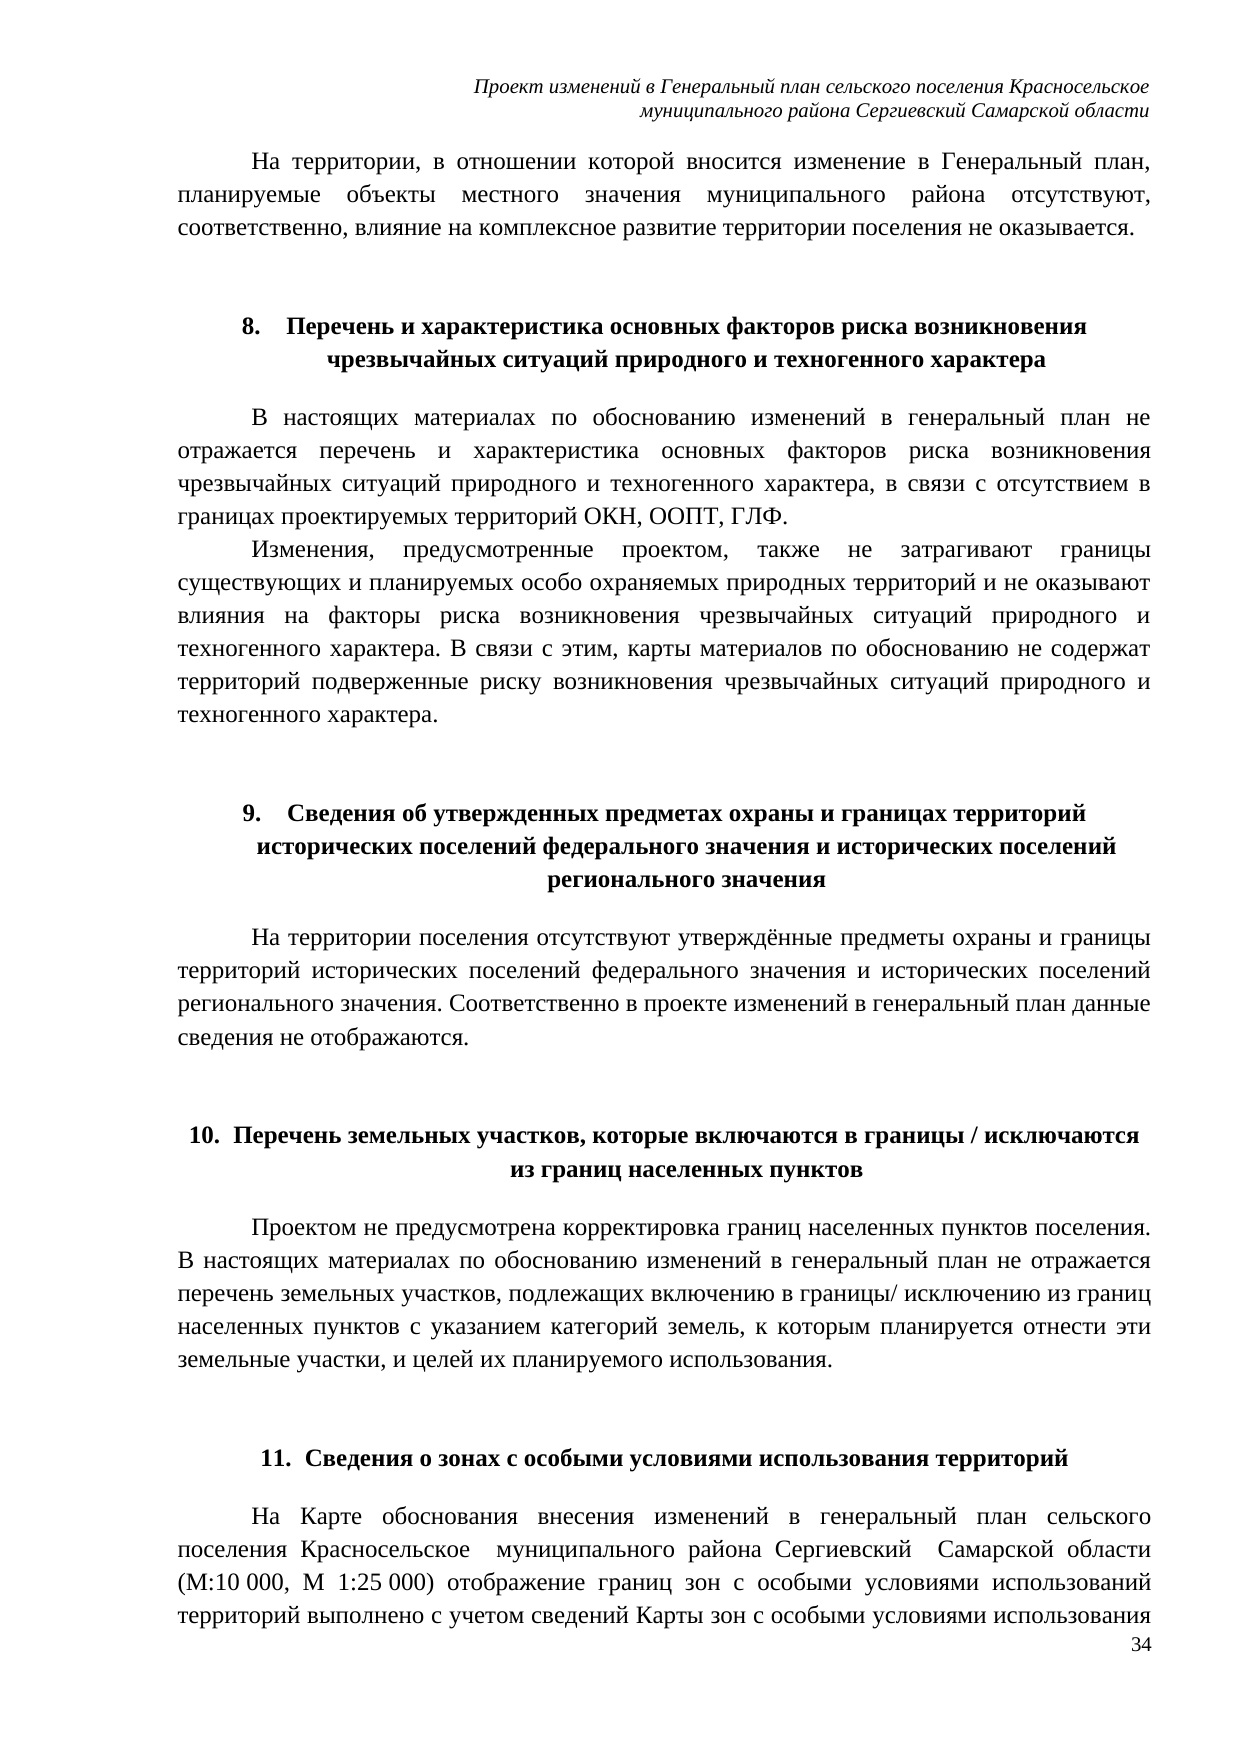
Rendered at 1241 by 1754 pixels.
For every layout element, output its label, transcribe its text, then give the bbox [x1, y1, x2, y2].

list В настоящих материалах по обоснованию изменений в генеральный план не отражается перечень и характеристика основных факторов риска возникновения чрезвычайных ситуаций природного и техногенного характера, в связи с отсутствием в границах проектируемых территорий ОКН, ООПТ, ГЛФ. [177, 402, 1152, 530]
subtitle Перечень земельных участков, которые включаются в границы / исключаются из границ населенных пунктов [177, 1121, 1152, 1182]
text Проектом не предусмотрена корректировка границ населенных пунктов поселения. В настоящих материалах по обоснованию изменений в генеральный план не отражается перечень земельных участков, подлежащих включению в границы/ исключению из границ населенных пунктов с указанием категорий земель, к которым планируется отнести эти земельные участки, и целей их планируемого использования. [177, 1212, 1152, 1372]
list Изменения, предусмотренные проектом, также не затрагивают границы существующих и планируемых особо охраняемых природных территорий и не оказывают влияния на факторы риска возникновения чрезвычайных ситуаций природного и техногенного характера. В связи с этим, карты материалов по обоснованию не содержат территорий подверженные риску возникновения чрезвычайных ситуаций природного и техногенного характера. [177, 534, 1152, 728]
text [177, 1501, 1152, 1629]
list На территории, в отношении которой вносится изменение в Генеральный план, планируемые объекты местного значения муниципального района отсутствуют, соответственно, влияние на комплексное развитие территории поселения не оказывается. [177, 146, 1152, 241]
subtitle Перечень и характеристика основных факторов риска возникновения чрезвычайных ситуаций природного и техногенного характера [177, 311, 1152, 373]
list На территории поселения отсутствуют утверждённые предметы охраны и границы территорий исторических поселений федерального значения и исторических поселений регионального значения. Соответственно в проекте изменений в генеральный план данные сведения не отображаются. [177, 922, 1152, 1050]
subtitle Сведения о зонах с особыми условиями использования территорий [177, 1443, 1152, 1472]
subtitle Сведения об утвержденных предметах охраны и границах территорий исторических поселений федерального значения и исторических поселений регионального значения [177, 798, 1152, 893]
